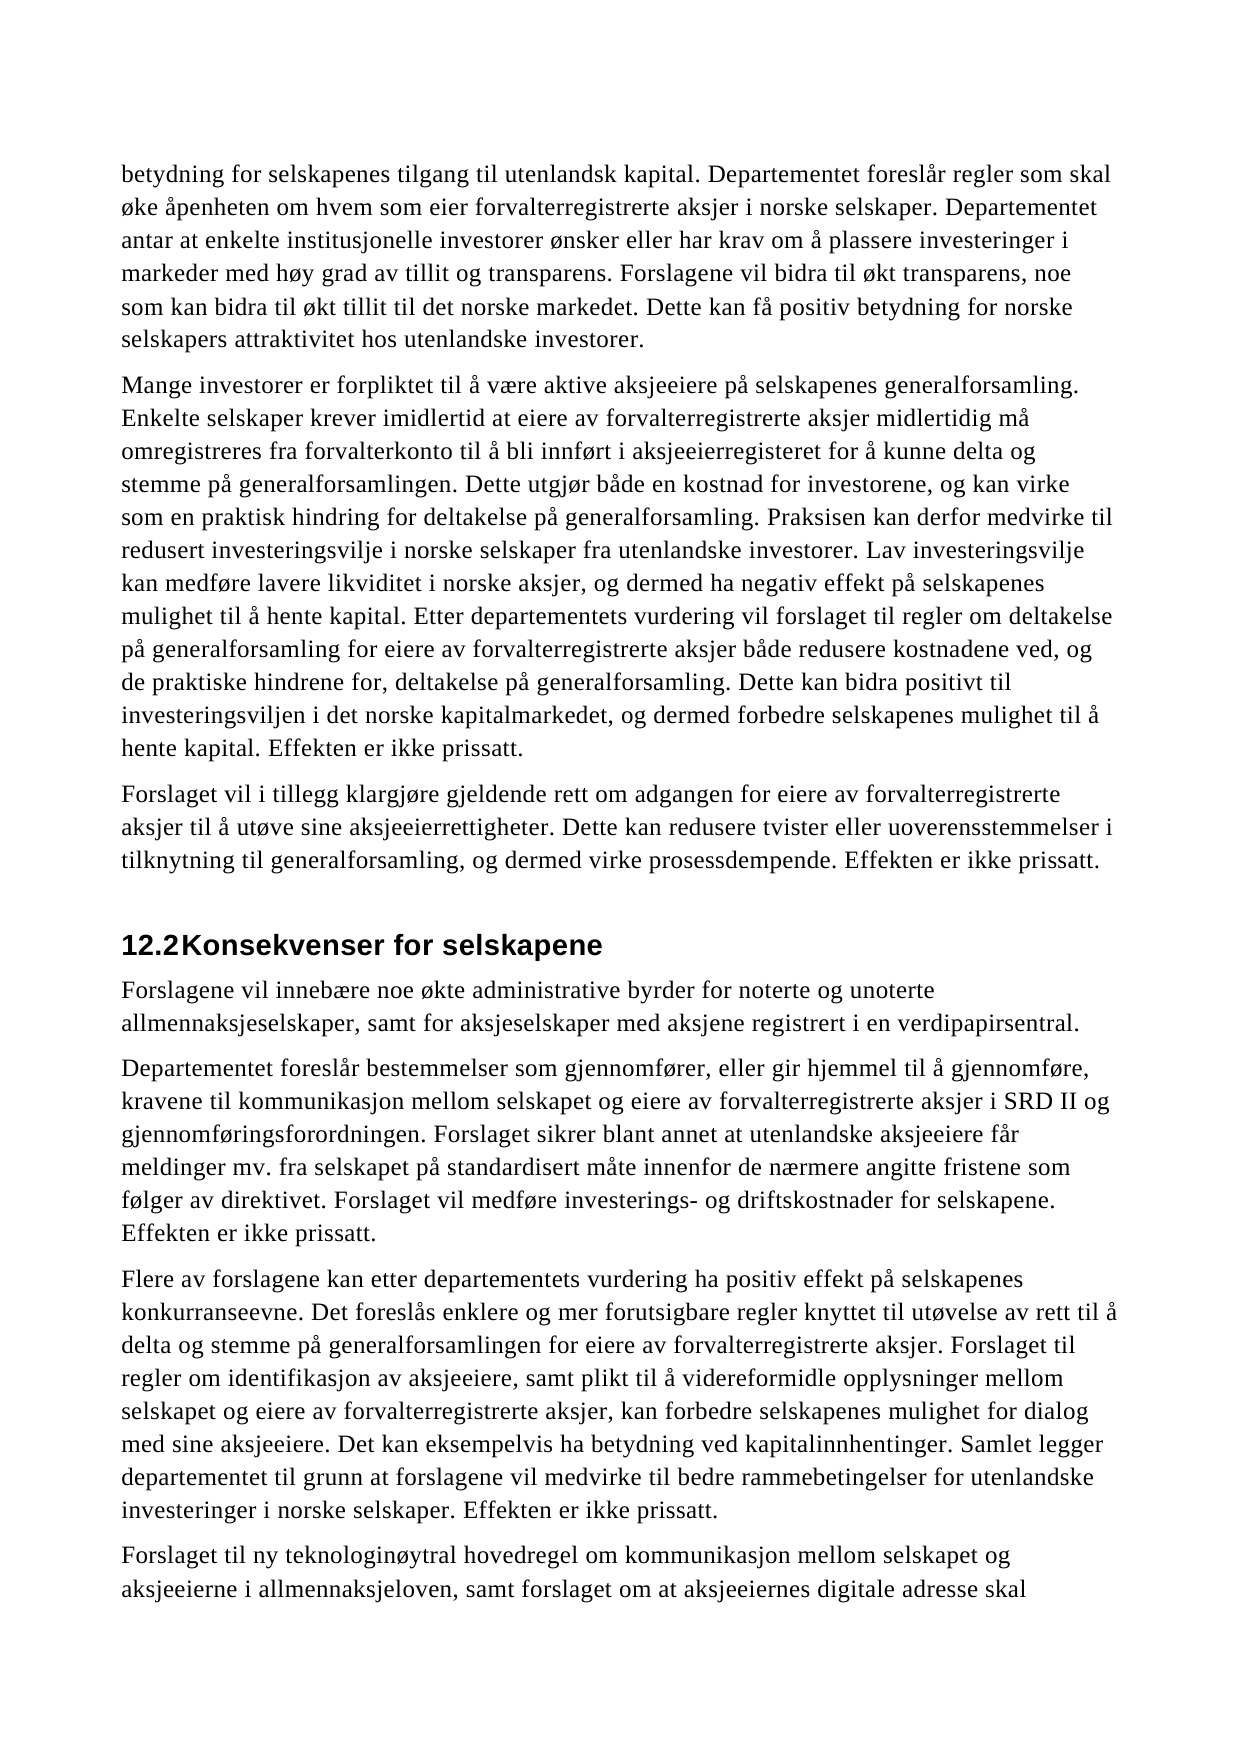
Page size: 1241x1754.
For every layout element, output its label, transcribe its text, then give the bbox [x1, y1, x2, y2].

text Forslagene vil innebære noe økte administrative byrder for noterte og unoterte allmennaksjeselskaper, samt for aksjeselskaper med aksjene registrert i en verdipapirsentral. [121, 975, 1119, 1037]
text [121, 1541, 1119, 1602]
text Forslaget vil i tillegg klargjøre gjeldende rett om adgangen for eiere av forvalterregistrerte aksjer til å utøve sine aksjeeierrettigheter. Dette kan redusere tvister eller uoverensstemmelser i tilknytning til generalforsamling, og dermed virke prosessdempende. Effekten er ikke prissatt. [121, 779, 1119, 874]
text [121, 159, 1119, 353]
text Flere av forslagene kan etter departementets vurdering ha positiv effekt på selskapenes konkurranseevne. Det foreslås enklere og mer forutsigbare regler knyttet til utøvelse av rett til å delta og stemme på generalforsamlingen for eiere av forvalterregistrerte aksjer. Forslaget til regler om identifikasjon av aksjeeiere, samt plikt til å videreformidle opplysninger mellom selskapet og eiere av forvalterregistrerte aksjer, kan forbedre selskapenes mulighet for dialog med sine aksjeeiere. Det kan eksempelvis ha betydning ved kapitalinnhentinger. Samlet legger departementet til grunn at forslagene vil medvirke til bedre rammebetingelser for utenlandske investeringer i norske selskaper. Effekten er ikke prissatt. [121, 1264, 1119, 1524]
text Mange investorer er forpliktet til å være aktive aksjeeiere på selskapenes generalforsamling. Enkelte selskaper krever imidlertid at eiere av forvalterregistrerte aksjer midlertidig må omregistreres fra forvalterkonto til å bli innført i aksjeeierregisteret for å kunne delta og stemme på generalforsamlingen. Dette utgjør både en kostnad for investorene, og kan virke som en praktisk hindring for deltakelse på generalforsamling. Praksisen kan derfor medvirke til redusert investeringsvilje i norske selskaper fra utenlandske investorer. Lav investeringsvilje kan medføre lavere likviditet i norske aksjer, og dermed ha negativ effekt på selskapenes mulighet til å hente kapital. Etter departementets vurdering vil forslaget til regler om deltakelse på generalforsamling for eiere av forvalterregistrerte aksjer både redusere kostnadene ved, og de praktiske hindrene for, deltakelse på generalforsamling. Dette kan bidra positivt til investeringsviljen i det norske kapitalmarkedet, og dermed forbedre selskapenes mulighet til å hente kapital. Effekten er ikke prissatt. [121, 370, 1119, 762]
subtitle Konsekvenser for selskapene [121, 928, 1119, 961]
text Departementet foreslår bestemmelser som gjennomfører, eller gir hjemmel til å gjennomføre, kravene til kommunikasjon mellom selskapet og eiere av forvalterregistrerte aksjer i SRD II og gjennomføringsforordningen. Forslaget sikrer blant annet at utenlandske aksjeeiere får meldinger mv. fra selskapet på standardisert måte innenfor de nærmere angitte fristene som følger av direktivet. Forslaget vil medføre investerings- og driftskostnader for selskapene. Effekten er ikke prissatt. [121, 1053, 1119, 1247]
